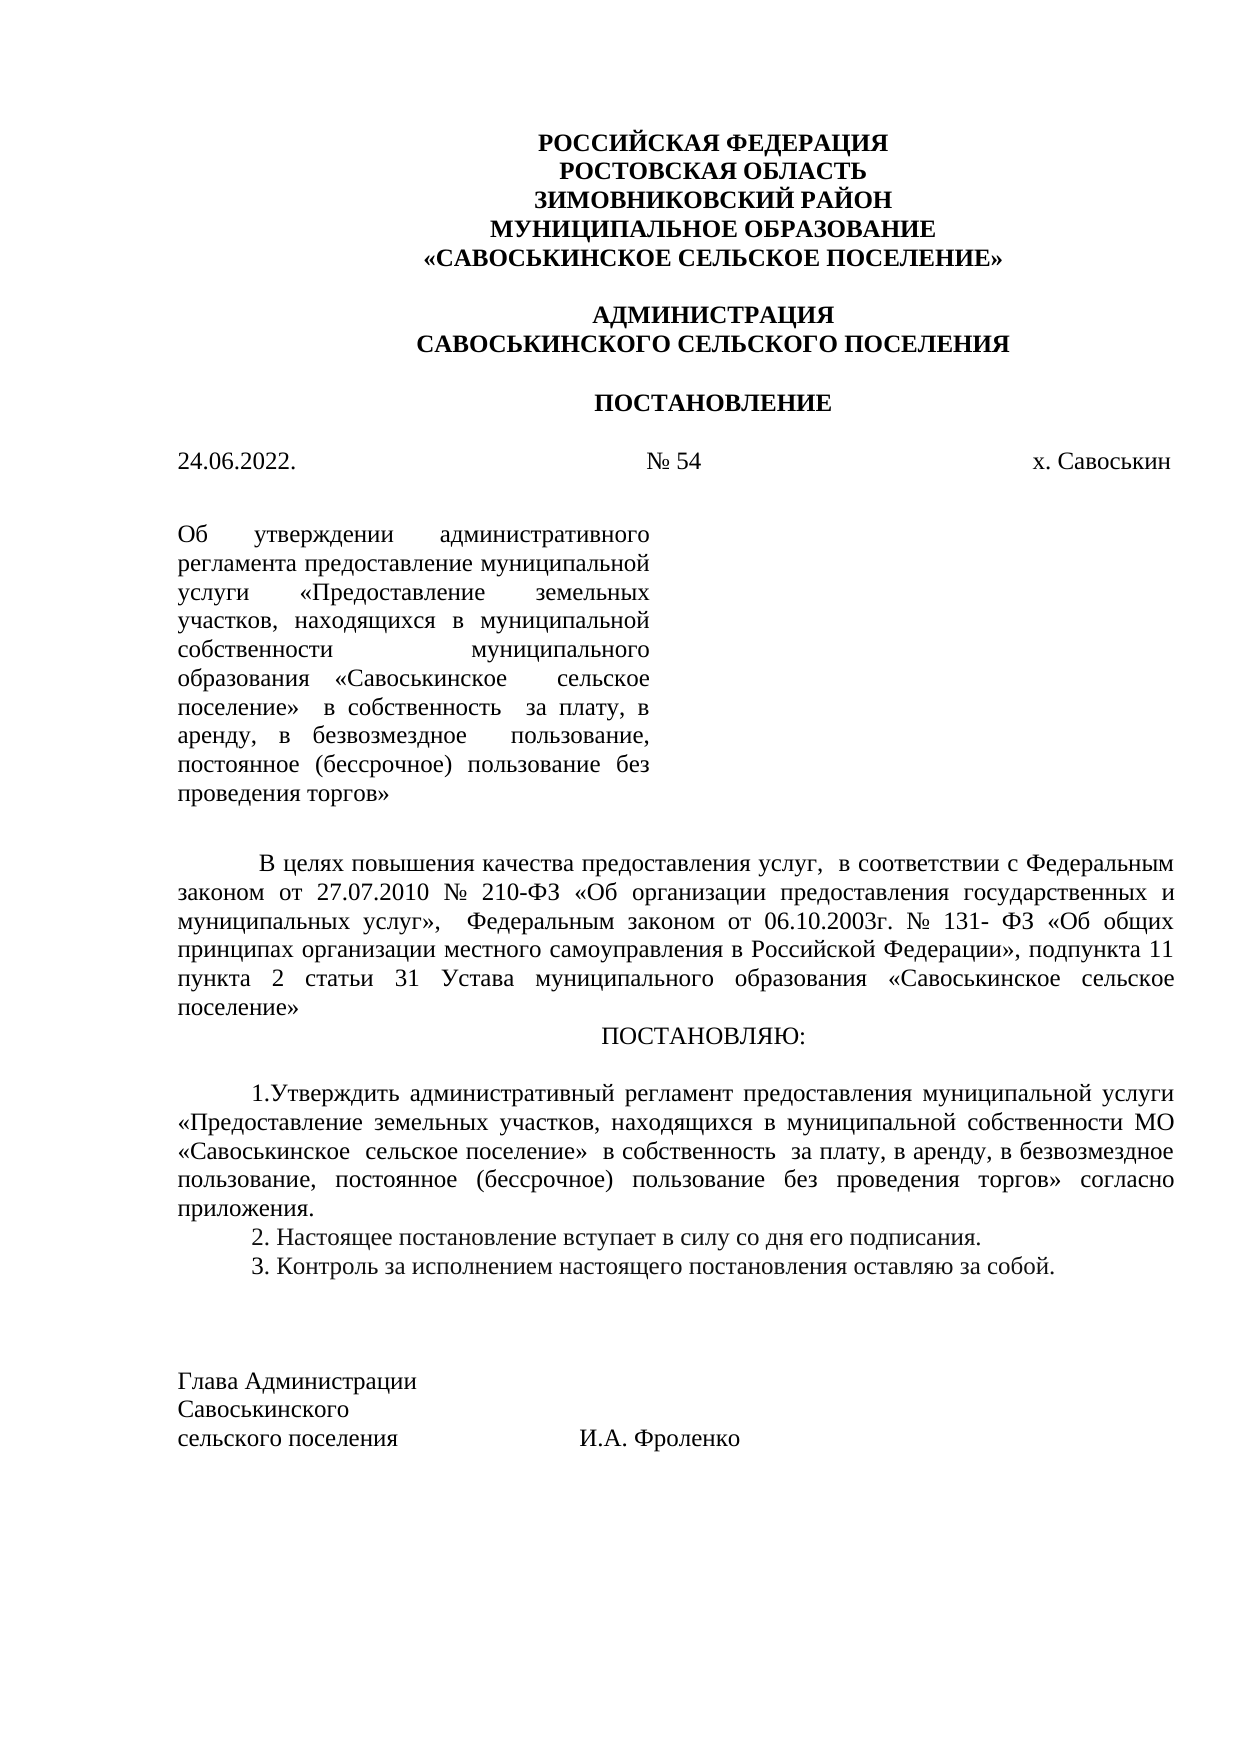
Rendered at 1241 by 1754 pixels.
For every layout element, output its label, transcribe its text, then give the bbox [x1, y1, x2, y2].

text Савоськинского [177, 1394, 1175, 1423]
text 3. Контроль за исполнением настоящего постановления оставляю за собой. [177, 1251, 1175, 1279]
text ЗИМОВНИКОВСКИЙ РАЙОН [177, 185, 1175, 214]
text Глава Администрации [177, 1366, 1175, 1394]
text МУНИЦИПАЛЬНОЕ ОБРАЗОВАНИЕ [177, 214, 1175, 243]
text 24.06.2022. № 54 х. Савоськин [177, 446, 1175, 474]
text ПОСТАНОВЛЕНИЕ [177, 388, 1175, 417]
text ПОСТАНОВЛЯЮ: [177, 1021, 1175, 1049]
text АДМИНИСТРАЦИЯ [177, 300, 1175, 329]
text САВОСЬКИНСКОГО СЕЛЬСКОГО ПОСЕЛЕНИЯ [177, 329, 1175, 358]
text РОССИЙСКАЯ ФЕДЕРАЦИЯ [177, 128, 1175, 156]
text сельского поселения И.А. Фроленко [177, 1423, 1175, 1452]
text В целях повышения качества предоставления услуг, в соответствии с Федеральным законом от 27.07.2010 № 210-ФЗ «Об организации предоставления государственных и муниципальных услуг», Федеральным законом от 06.10.2003г. № 131- ФЗ «Об общих принципах организации местного самоуправления в Российской Федерации», подпункта 11 пункта 2 статьи 31 Устава муниципального образования «Савоськинское сельское поселение» [177, 848, 1175, 1021]
text «САВОСЬКИНСКОЕ СЕЛЬСКОЕ ПОСЕЛЕНИЕ» [177, 243, 1175, 271]
table_header Об утверждении административного регламента предоставление муниципальной услуги «Предоставление земельных участков, находящихся в муниципальной собственности муниципального образования «Савоськинское сельское поселение» в собственность за плату, в аренду, в безвозмездное пользование, постоянное (бессрочное) пользование без проведения торгов» [166, 519, 661, 807]
text РОСТОВСКАЯ ОБЛАСТЬ [177, 156, 1175, 185]
text 2. Настоящее постановление вступает в силу со дня его подписания. [177, 1222, 1175, 1251]
text 1.Утверждить административный регламент предоставления муниципальной услуги «Предоставление земельных участков, находящихся в муниципальной собственности МО «Савоськинское сельское поселение» в собственность за плату, в аренду, в безвозмездное пользование, постоянное (бессрочное) пользование без проведения торгов» согласно приложения. [177, 1078, 1175, 1222]
